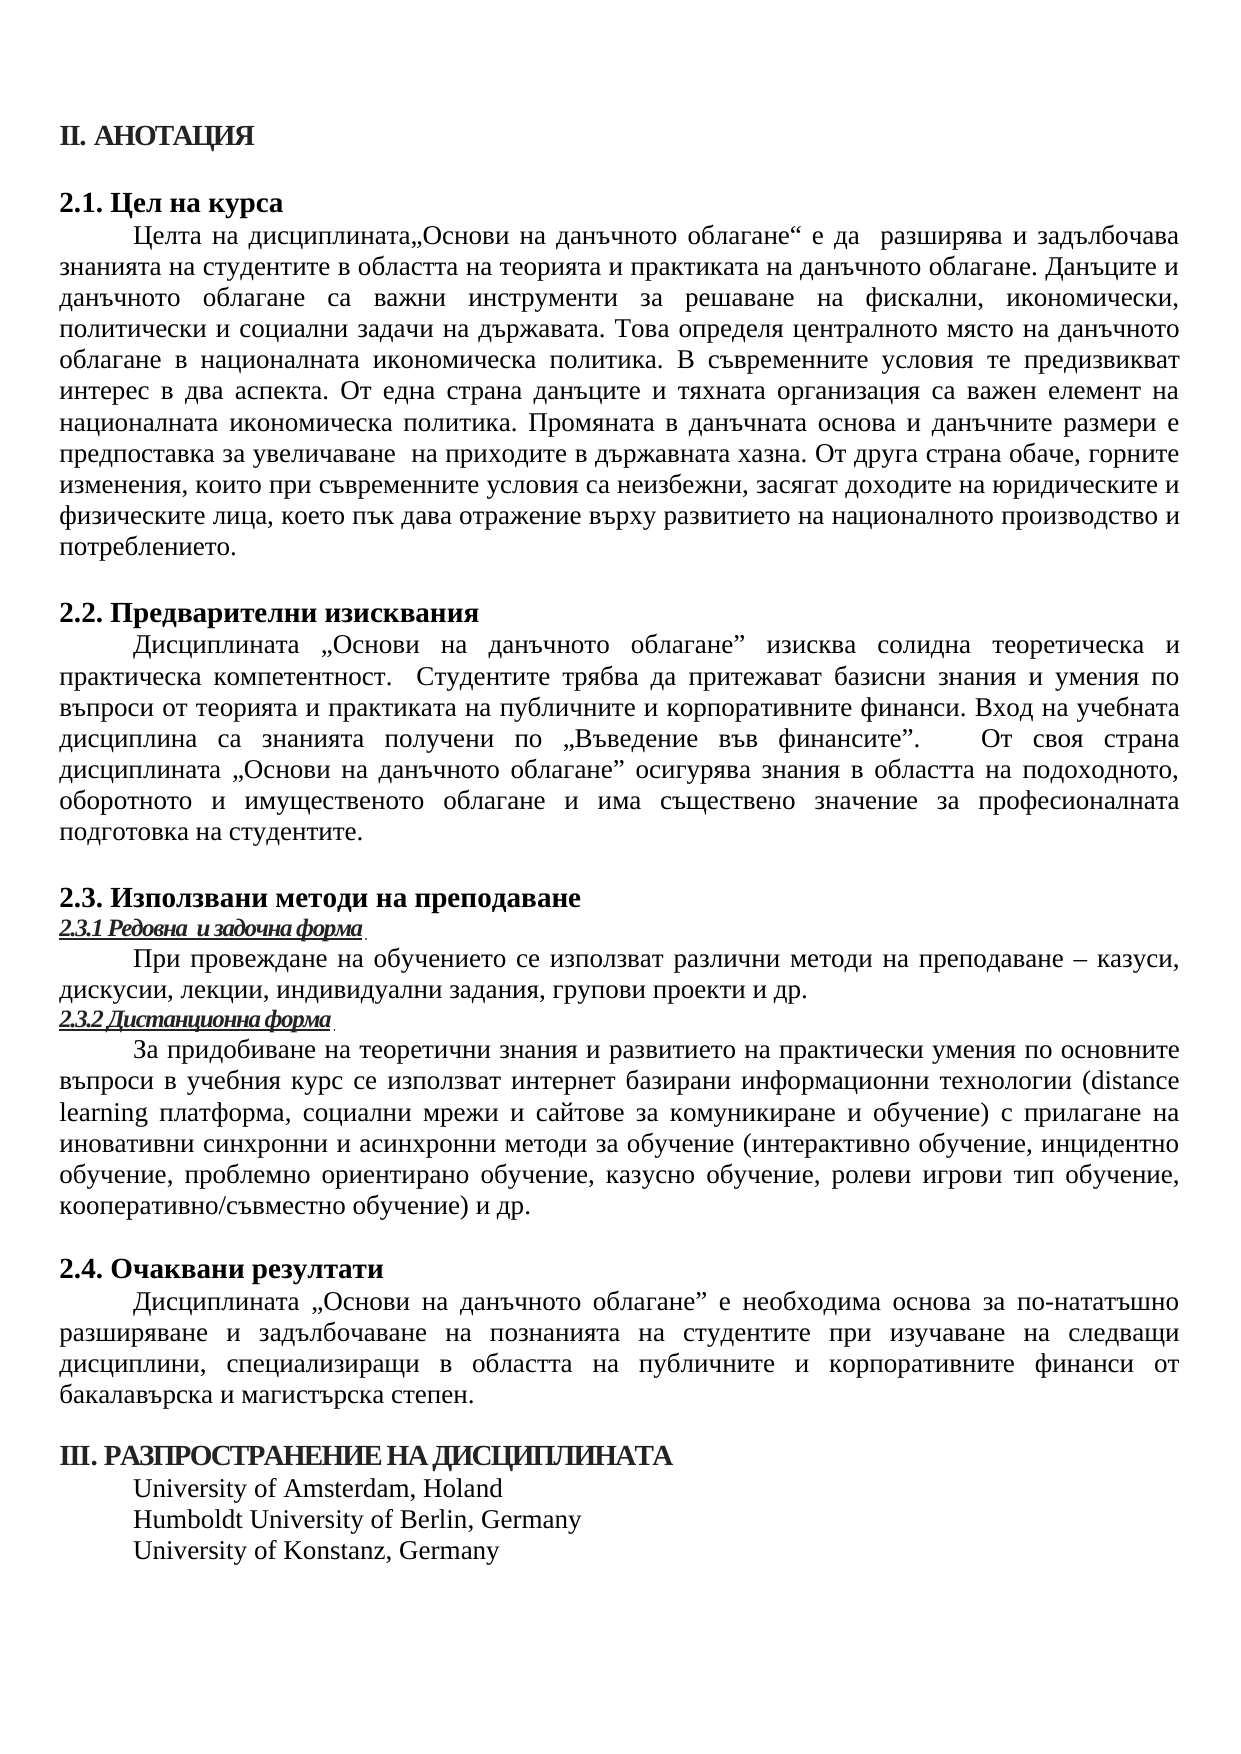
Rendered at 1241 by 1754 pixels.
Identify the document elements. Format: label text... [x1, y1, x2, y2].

text 2.3. Използвани методи на преподаване [59, 880, 1181, 913]
text Humboldt University of Berlin, Germany [59, 1503, 1181, 1534]
text За придобиване на теоретични знания и развитието на практически умения по основните въпроси в учебния курс се използват интернет базирани информационни технологии (distance learning платформа, социални мрежи и сайтове за комуникиране и обучение) с прилагане на иновативни синхронни и асинхронни методи за обучение (интерактивно обучение, инцидентно обучение, проблемно ориентирано обучение, казусно обучение, ролеви игрови тип обучение, кооперативно/съвместно обучение) и др. [59, 1033, 1181, 1220]
text 2.4. Очаквани резултати [59, 1251, 1181, 1285]
text 2.1. Цел на курса [59, 185, 1181, 219]
text II. Анотация [59, 118, 1181, 152]
text Целта на дисциплината„Основи на данъчното облагане“ е да разширява и задълбочава знанията на студентите в областта на теорията и практиката на данъчното облагане. Данъците и данъчното облагане са важни инструменти за решаване на фискални, икономически, политически и социални задачи на държавата. Това определя централното място на данъчното облагане в националната икономическа политика. В съвременните условия тe предизвикват интерес в два аспекта. От една страна данъците и тяхната организация са важен елемент на националната икономическа политика. Промяната в данъчната основа и данъчните размери е предпоставка за увеличаване на приходите в държавната хазна. От друга страна обаче, горните изменения, които при съвременните условия са неизбежни, засягат доходите на юридическите и физическите лица, което пък дава отражение върху развитието на националното производство и потреблението. [59, 219, 1181, 561]
text 2.2. Предварителни изисквания [59, 595, 1181, 628]
text Дисциплината „Основи на данъчното облагане” изисква солидна теоретическа и практическа компетентност. Студентите трябва да притежават базисни знания и умения по въпроси от теорията и практиката на публичните и корпоративните финанси. Вход на учебната дисциплина са знанията получени по „Въведение във финансите”. От своя страна дисциплината „Основи на данъчното облагане” осигурява знания в областта на подоходното, оборотното и имущественото облагане и има съществено значение за професионалната подготовка на студентите. [59, 628, 1181, 846]
text III. разпространение на дисциплината [59, 1438, 1181, 1472]
text University of Konstanz, Germany [59, 1534, 1181, 1565]
text Дисциплината „Основи на данъчното облагане” е необходима основа за по-нататъшно разширяване и задълбочаване на познанията на студентите при изучаване на следващи дисциплини, специализиращи в областта на публичните и корпоративните финанси от бакалавърска и магистърска степен. [59, 1285, 1181, 1409]
text University of Amsterdam, Holand [59, 1472, 1181, 1503]
text При провеждане на обучението се използват различни методи на преподаване – казуси, дискусии, лекции, индивидуални задания, групови проекти и др. [59, 942, 1181, 1004]
text 2.3.1 Редовна и задочна форма [59, 913, 1181, 942]
text 2.3.2 Дистанционна форма [59, 1004, 1181, 1033]
